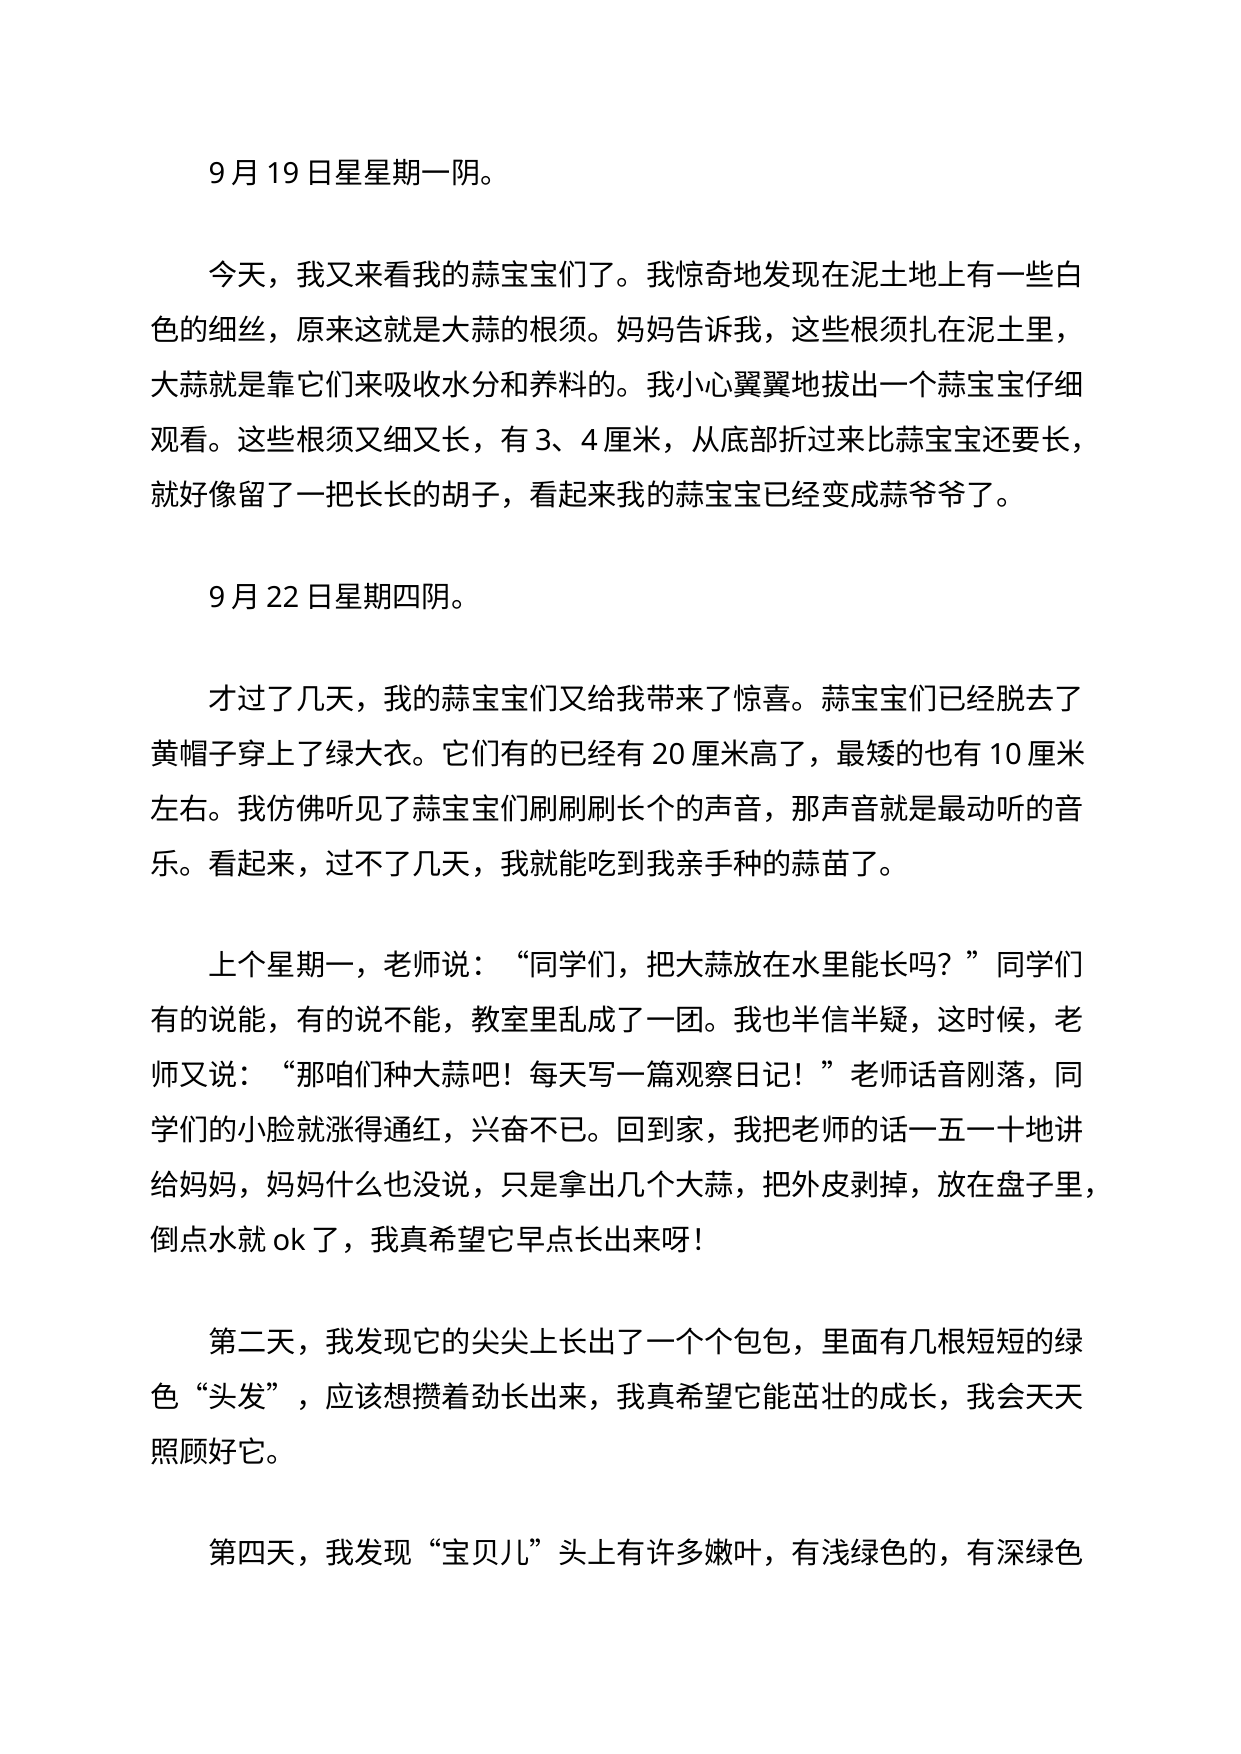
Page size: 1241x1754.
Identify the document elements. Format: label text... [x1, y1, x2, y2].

text 上个星期一，老师说：“同学们，把大蒜放在水里能长吗？”同学们有的说能，有的说不能，教室里乱成了一团。我也半信半疑，这时候，老师又说：“那咱们种大蒜吧！每天写一篇观察日记！”老师话音刚落，同学们的小脸就涨得通红，兴奋不已。回到家，我把老师的话一五一十地讲给妈妈，妈妈什么也没说，只是拿出几个大蒜，把外皮剥掉，放在盘子里，倒点水就ok了，我真希望它早点长出来呀！ [150, 942, 1090, 1259]
text 9月19日星星期一阴。 [150, 150, 1090, 192]
text 今天，我又来看我的蒜宝宝们了。我惊奇地发现在泥土地上有一些白色的细丝，原来这就是大蒜的根须。妈妈告诉我，这些根须扎在泥土里，大蒜就是靠它们来吸收水分和养料的。我小心翼翼地拔出一个蒜宝宝仔细观看。这些根须又细又长，有3、4厘米，从底部折过来比蒜宝宝还要长，就好像留了一把长长的胡子，看起来我的蒜宝宝已经变成蒜爷爷了。 [150, 252, 1090, 514]
text 9月22日星期四阴。 [150, 573, 1090, 616]
text 第二天，我发现它的尖尖上长出了一个个包包，里面有几根短短的绿色“头发”，应该想攒着劲长出来，我真希望它能茁壮的成长，我会天天照顾好它。 [150, 1318, 1090, 1471]
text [150, 1530, 1090, 1572]
text 才过了几天，我的蒜宝宝们又给我带来了惊喜。蒜宝宝们已经脱去了黄帽子穿上了绿大衣。它们有的已经有20厘米高了，最矮的也有10厘米左右。我仿佛听见了蒜宝宝们刷刷刷长个的声音，那声音就是最动听的音乐。看起来，过不了几天，我就能吃到我亲手种的蒜苗了。 [150, 675, 1090, 882]
